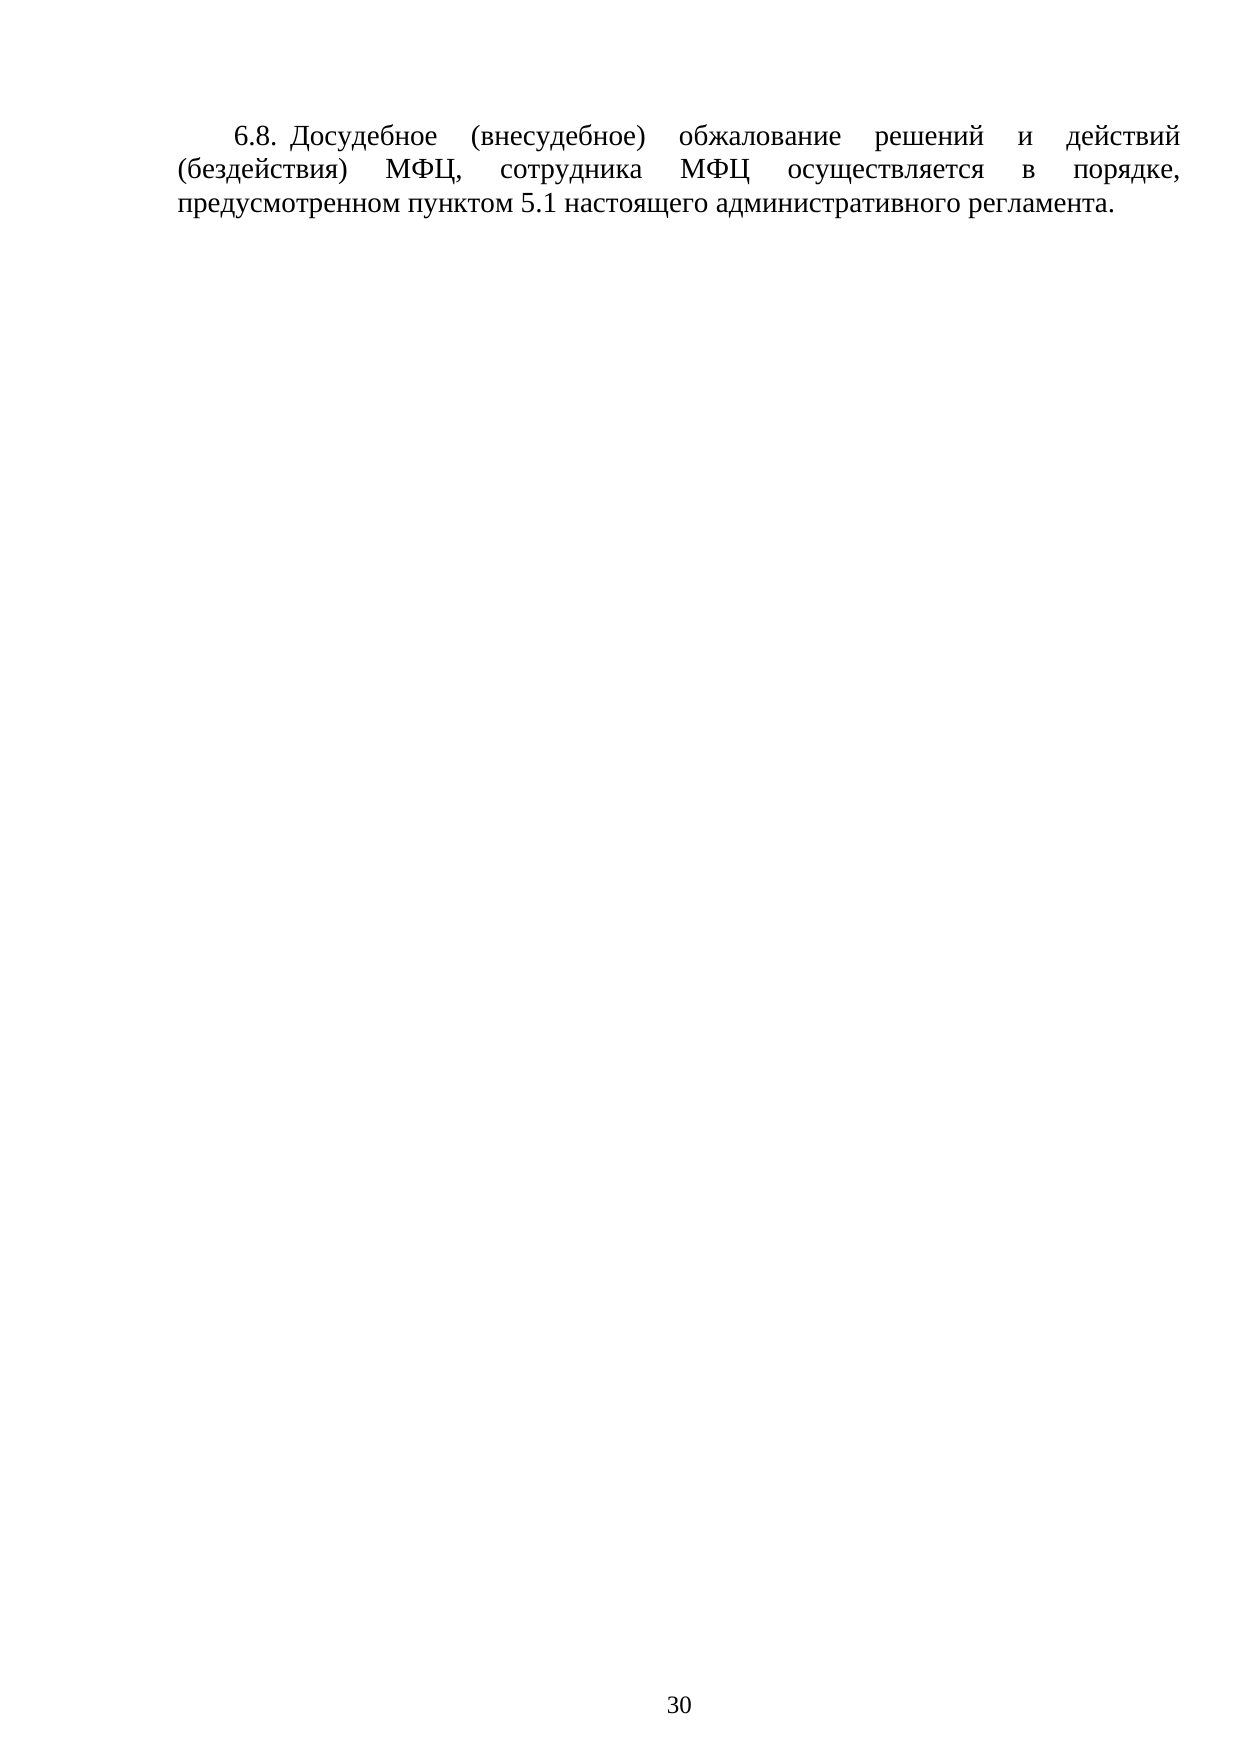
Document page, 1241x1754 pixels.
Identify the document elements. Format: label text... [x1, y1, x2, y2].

list Досудебное (внесудебное) обжалование решений и действий (бездействия) МФЦ, сотрудника МФЦ осуществляется в порядке, предусмотренном пунктом 5.1 настоящего административного регламента. [177, 118, 1181, 219]
